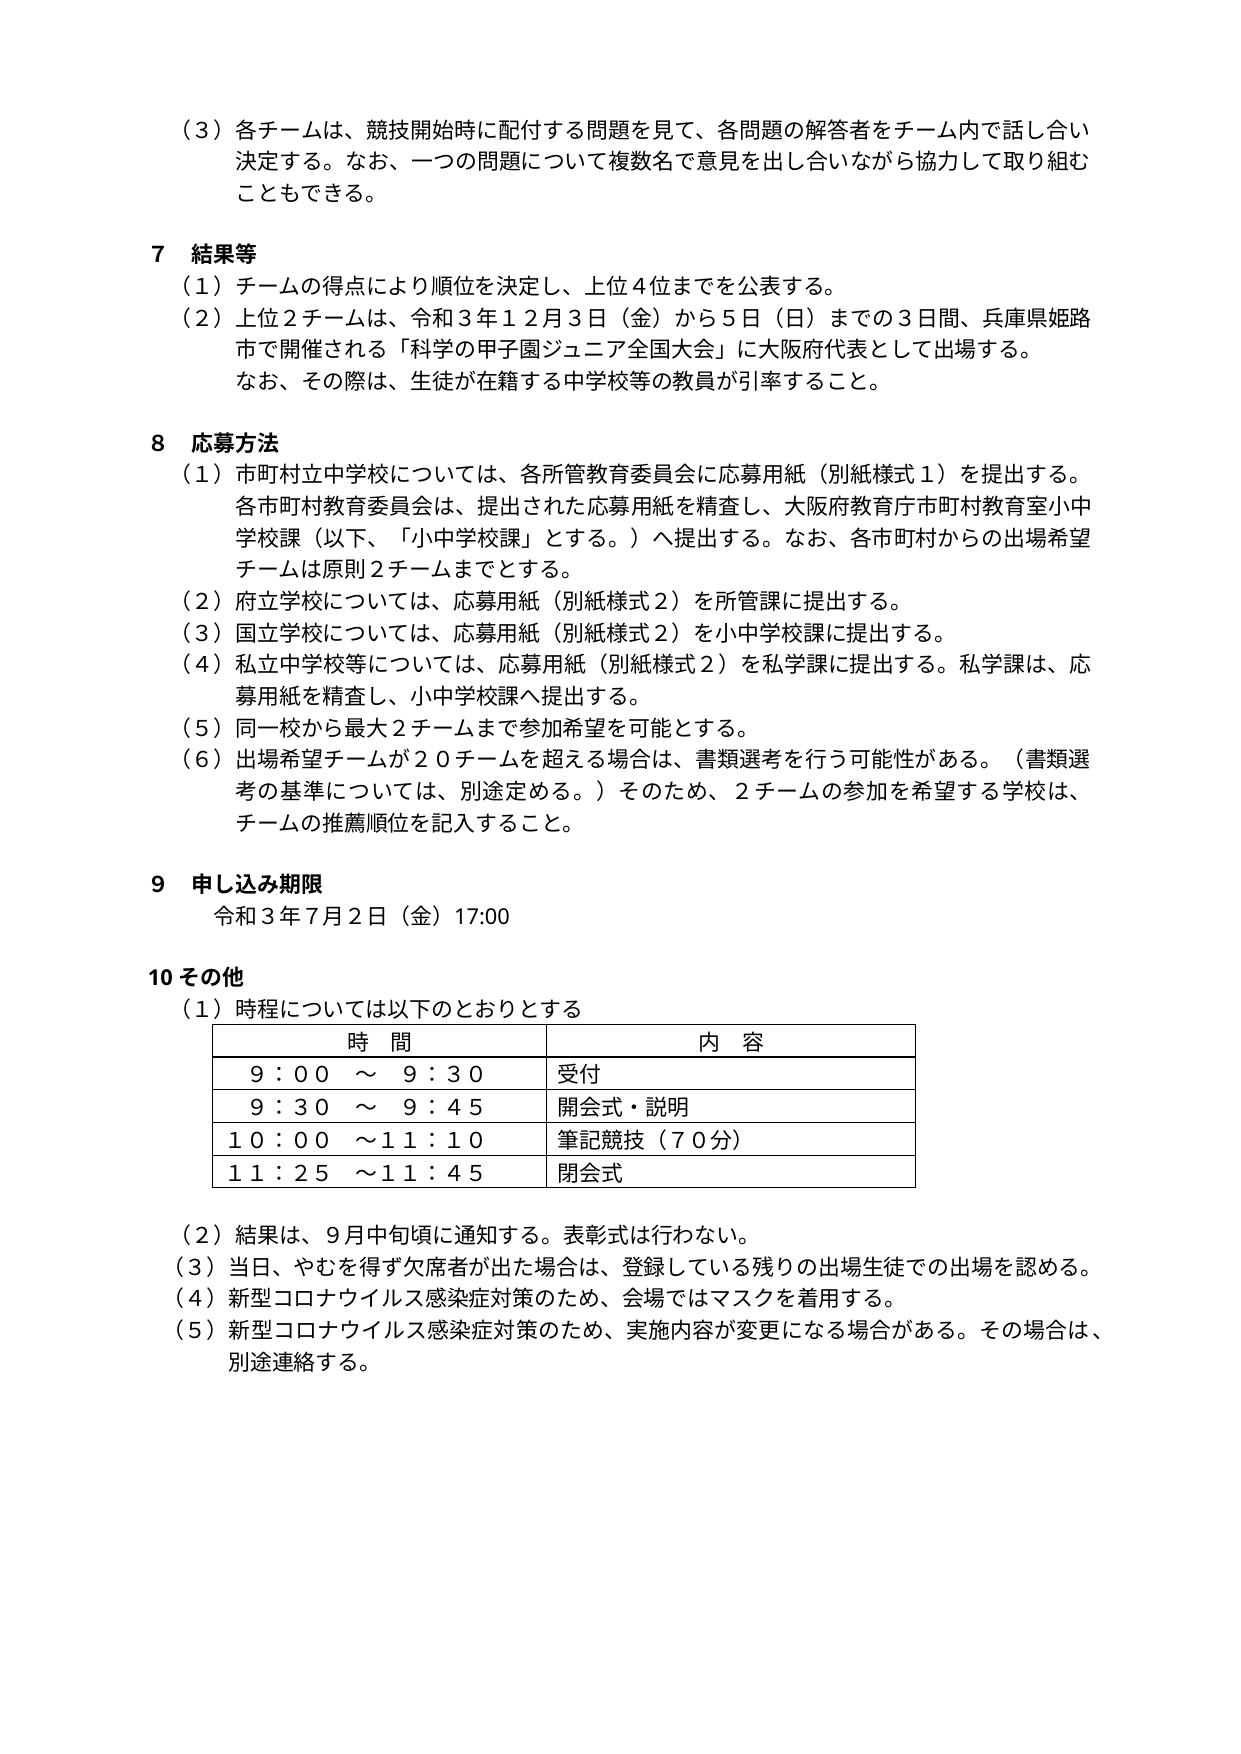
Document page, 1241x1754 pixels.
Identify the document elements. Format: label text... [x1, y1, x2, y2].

text （１）チームの得点により順位を決定し、上位４位までを公表する。 [148, 269, 1092, 301]
text （３）国立学校については、応募用紙（別紙様式２）を小中学校課に提出する。 [169, 616, 1092, 647]
table_cell ９：００ ～ ９：３０ [213, 1058, 546, 1089]
text ７ 結果等 [148, 237, 1092, 269]
text （５）新型コロナウイルス感染症対策のため、実施内容が変更になる場合がある。その場合は、別途連絡する。 [162, 1313, 1092, 1376]
text （２）結果は、９月中旬頃に通知する。表彰式は行わない。 [148, 1218, 1092, 1250]
table_cell １０：００ ～１１：１０ [213, 1123, 546, 1154]
table_header 時 間 [213, 1025, 546, 1056]
text （６）出場希望チームが２０チームを超える場合は、書類選考を行う可能性がある。（書類選考の基準については、別途定める。）そのため、２チームの参加を希望する学校は、チームの推薦順位を記入すること。 [169, 742, 1092, 837]
table_cell ９：３０ ～ ９：４５ [213, 1090, 546, 1122]
text （２）上位２チームは、令和３年１２月３日（金）から５日（日）までの３日間、兵庫県姫路市で開催される「科学の甲子園ジュニア全国大会」に大阪府代表として出場する。 [169, 301, 1092, 364]
table_cell 閉会式 [547, 1156, 915, 1187]
table_header 内 容 [547, 1025, 915, 1056]
text （３）当日、やむを得ず欠席者が出た場合は、登録している残りの出場生徒での出場を認める。 [148, 1250, 1092, 1281]
text （１）市町村立中学校については、各所管教育委員会に応募用紙（別紙様式１）を提出する。各市町村教育委員会は、提出された応募用紙を精査し、大阪府教育庁市町村教育室小中学校課（以下、「小中学校課」とする。）へ提出する。なお、各市町村からの出場希望チームは原則２チームまでとする。 [169, 457, 1092, 584]
text （４）新型コロナウイルス感染症対策のため、会場ではマスクを着用する。 [148, 1281, 1092, 1313]
text （２）府立学校については、応募用紙（別紙様式２）を所管課に提出する。 [169, 584, 1092, 616]
text ８ 応募方法 [148, 426, 1092, 457]
text （５）同一校から最大２チームまで参加希望を可能とする。 [169, 711, 1092, 742]
text 10 その他 [148, 960, 1092, 992]
table_cell 開会式・説明 [547, 1090, 915, 1122]
text なお、その際は、生徒が在籍する中学校等の教員が引率すること。 [213, 364, 1092, 396]
table_cell 受付 [547, 1058, 915, 1089]
text （１）時程については以下のとおりとする [148, 992, 1092, 1024]
text （４）私立中学校等については、応募用紙（別紙様式２）を私学課に提出する。私学課は、応募用紙を精査し、小中学校課へ提出する。 [169, 647, 1092, 711]
text 令和３年７月２日（金）17:00 [148, 899, 1092, 930]
text （３）各チームは、競技開始時に配付する問題を見て、各問題の解答者をチーム内で話し合い決定する。なお、一つの問題について複数名で意見を出し合いながら協力して取り組むこともできる。 [169, 113, 1092, 208]
table_cell １１：２５ ～１１：４５ [213, 1156, 546, 1187]
table_cell 筆記競技（７０分） [547, 1123, 915, 1154]
text ９ 申し込み期限 [148, 867, 1092, 899]
